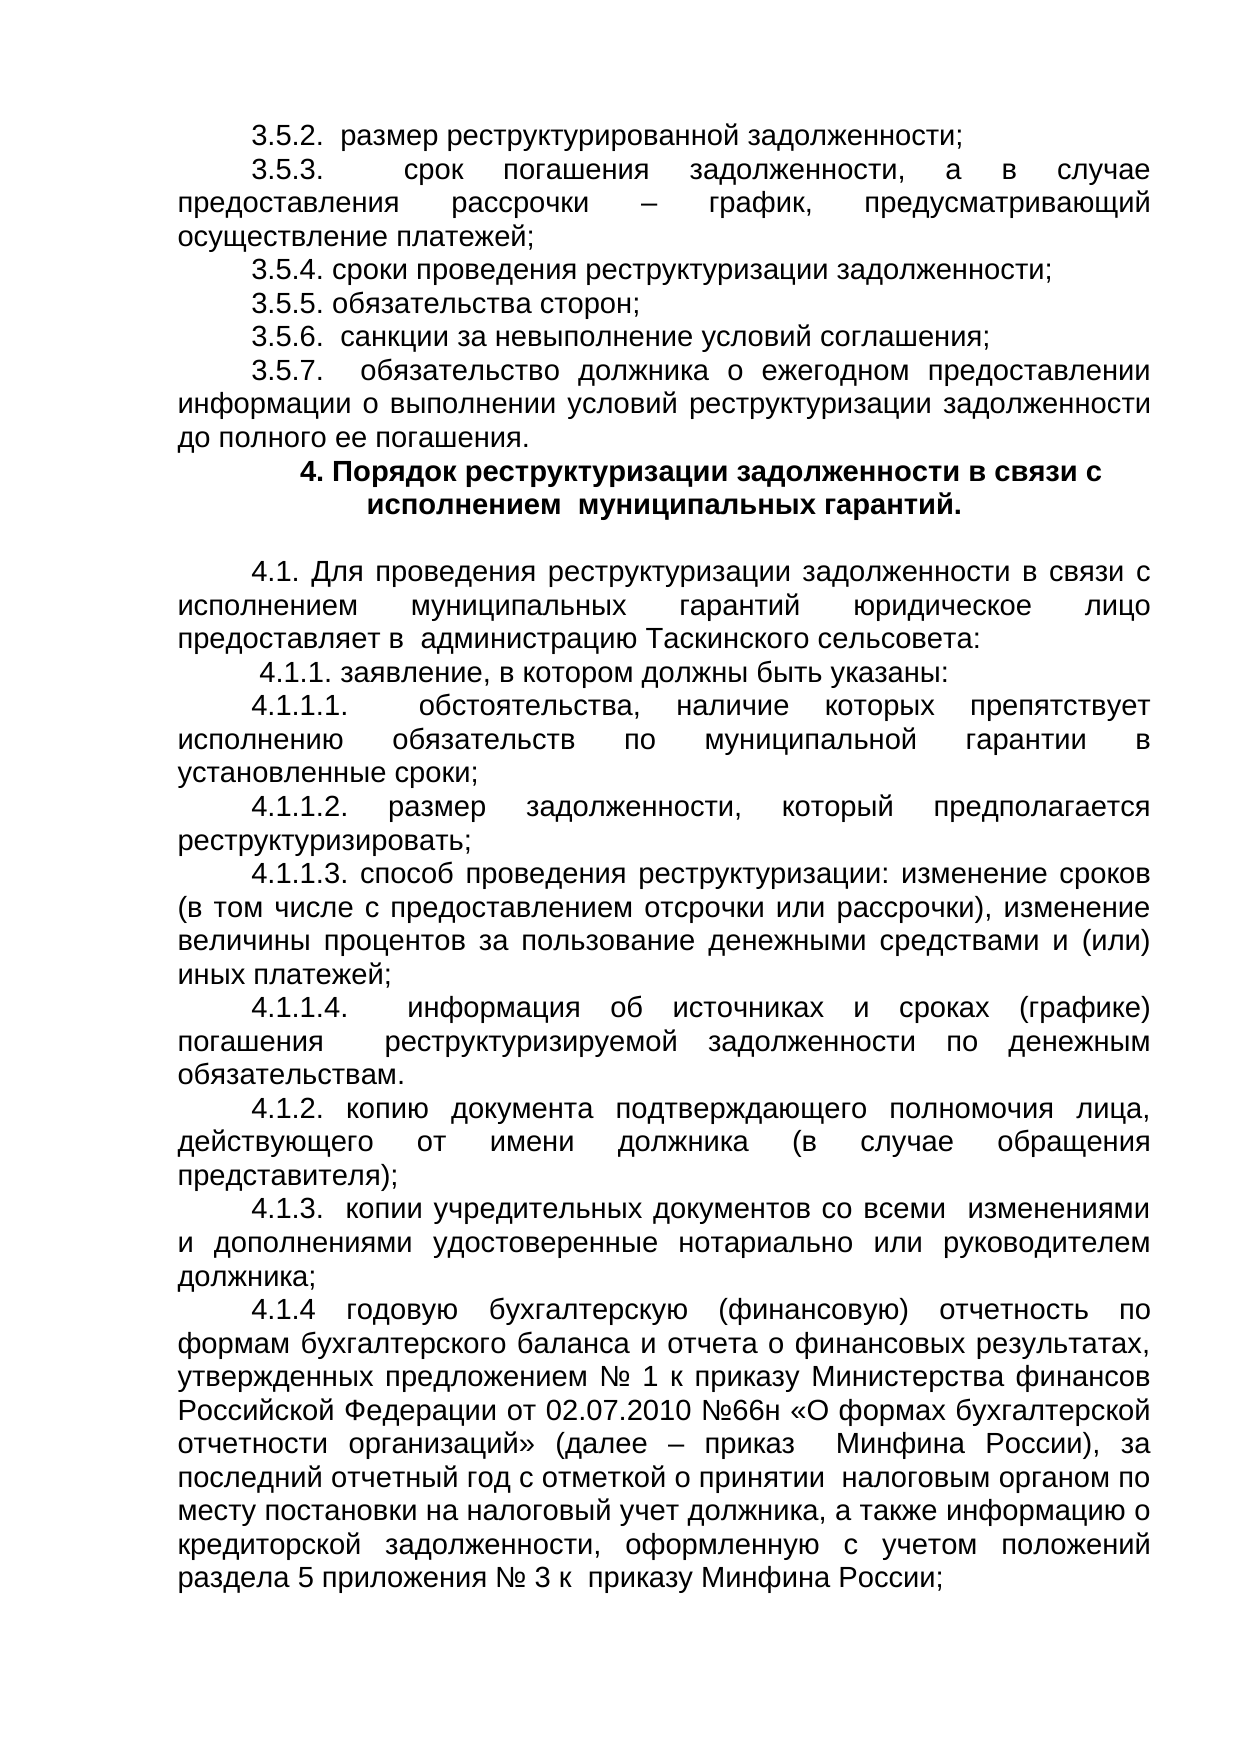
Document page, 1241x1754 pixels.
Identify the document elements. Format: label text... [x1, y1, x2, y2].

text 4. Порядок реструктуризации задолженности в связи с исполнением муниципальных гарантий. [177, 453, 1152, 521]
text 3.5.5. обязательства сторон; [177, 286, 1152, 319]
text 4.1.1.2. размер задолженности, который предполагается реструктуризировать; [177, 789, 1152, 856]
text 4.1. Для проведения реструктуризации задолженности в связи с исполнением муниципальных гарантий юридическое лицо предоставляет в администрацию Таскинского сельсовета: [177, 554, 1152, 655]
text 4.1.1.4. информация об источниках и сроках (графике) погашения реструктуризируемой задолженности по денежным обязательствам. [177, 990, 1152, 1091]
text 3.5.3. срок погашения задолженности, а в случае предоставления рассрочки – график, предусматривающий осуществление платежей; [177, 152, 1152, 252]
text 4.1.4 годовую бухгалтерскую (финансовую) отчетность по формам бухгалтерского баланса и отчета о финансовых результатах, утвержденных предложением № 1 к приказу Министерства финансов Российской Федерации от 02.07.2010 №66н «О формах бухгалтерской отчетности организаций» (далее – приказ Минфина России), за последний отчетный год с отметкой о принятии налоговым органом по месту постановки на налоговый учет должника, а также информацию о кредиторской задолженности, оформленную с учетом положений раздела 5 приложения № 3 к приказу Минфина России; [177, 1292, 1152, 1594]
text 4.1.1.3. способ проведения реструктуризации: изменение сроков (в том числе с предоставлением отсрочки или рассрочки), изменение величины процентов за пользование денежными средствами и (или) иных платежей; [177, 856, 1152, 990]
text 4.1.2. копию документа подтверждающего полномочия лица, действующего от имени должника (в случае обращения представителя); [177, 1091, 1152, 1191]
text 3.5.4. сроки проведения реструктуризации задолженности; [177, 252, 1152, 286]
text 3.5.7. обязательство должника о ежегодном предоставлении информации о выполнении условий реструктуризации задолженности до полного ее погашения. [177, 353, 1152, 453]
text 4.1.3. копии учредительных документов со всеми изменениями и дополнениями удостоверенные нотариально или руководителем должника; [177, 1191, 1152, 1292]
text 4.1.1. заявление, в котором должны быть указаны: [177, 655, 1152, 688]
text 3.5.6. санкции за невыполнение условий соглашения; [177, 319, 1152, 353]
text 3.5.2. размер реструктурированной задолженности; [177, 118, 1152, 152]
text 4.1.1.1. обстоятельства, наличие которых препятствует исполнению обязательств по муниципальной гарантии в установленные сроки; [177, 688, 1152, 789]
